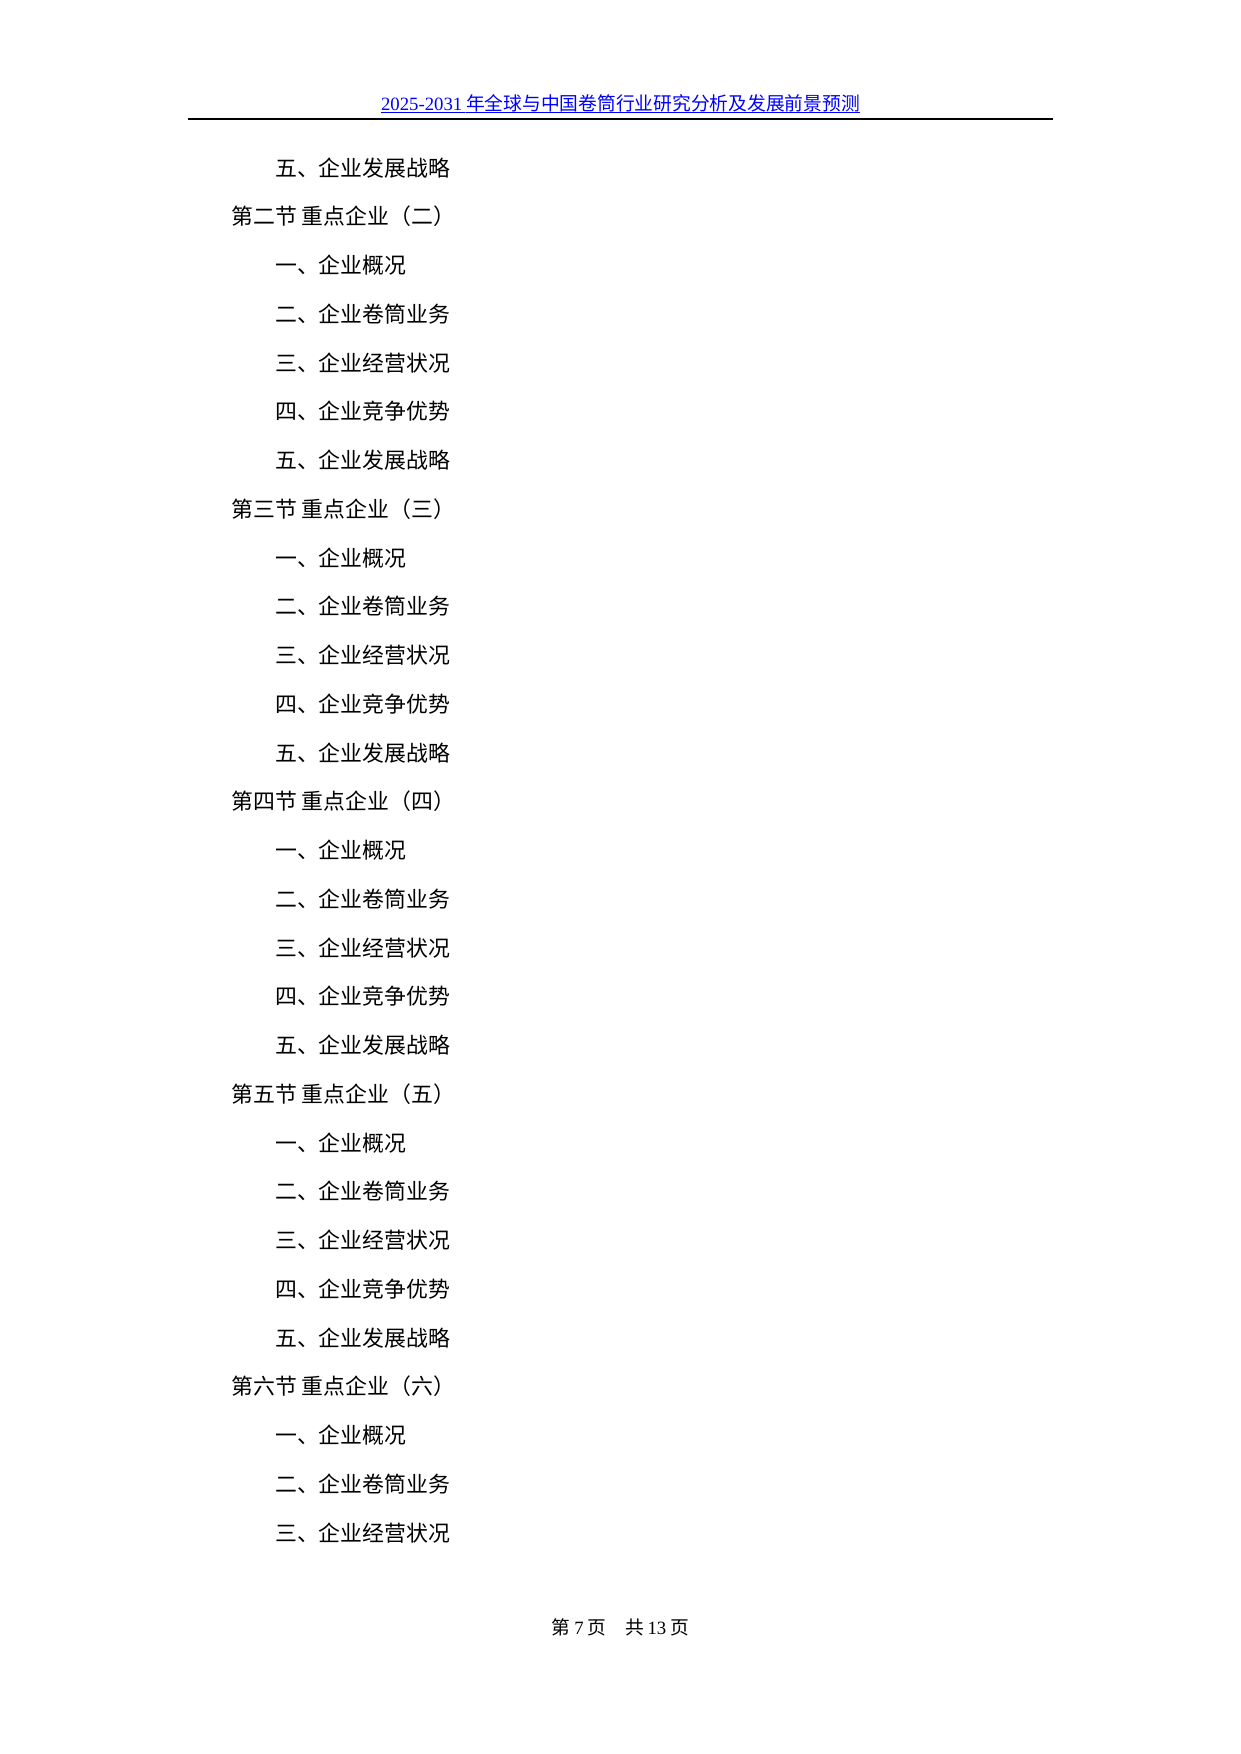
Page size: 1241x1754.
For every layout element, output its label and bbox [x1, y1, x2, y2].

text [187, 150, 1053, 1548]
